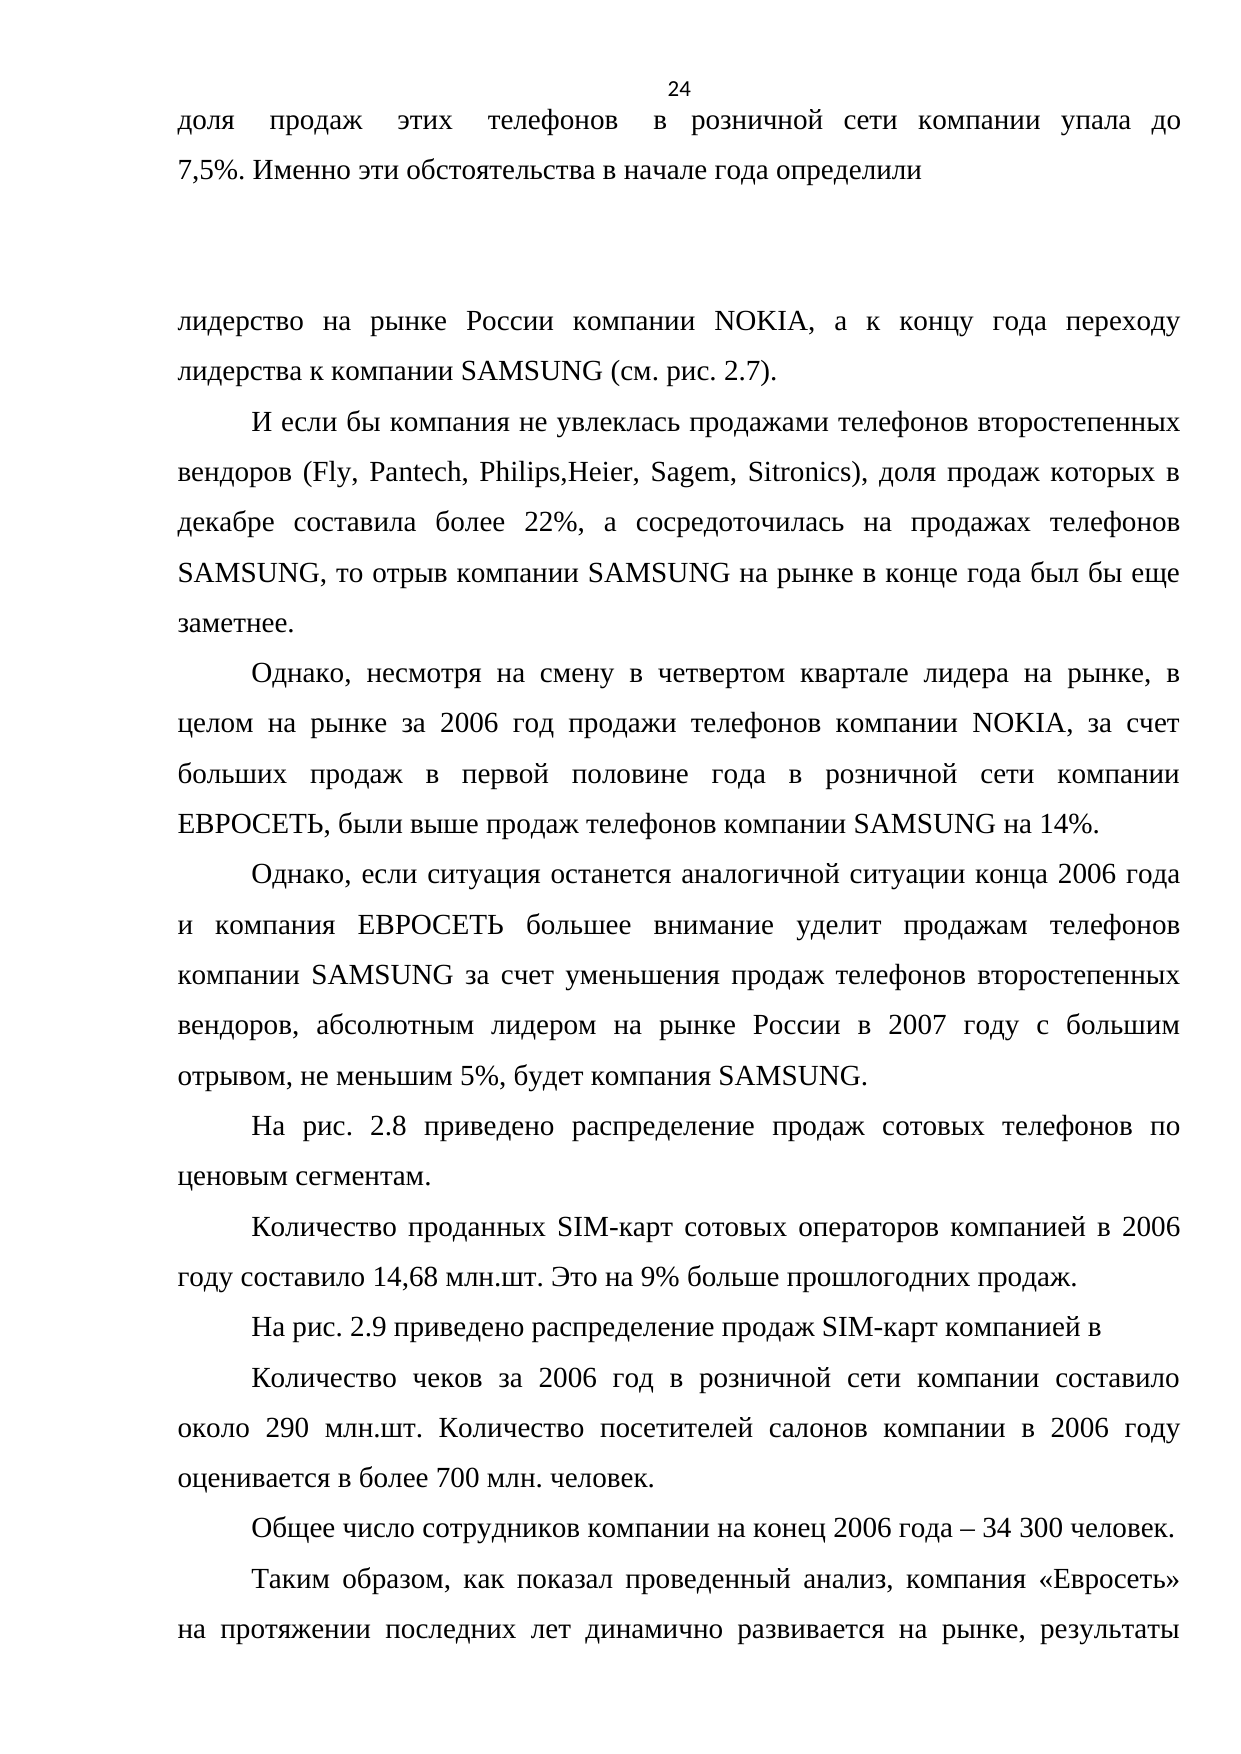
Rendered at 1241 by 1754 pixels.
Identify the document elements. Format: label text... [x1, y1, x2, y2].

text На рис. 2.9 приведено распределение продаж SIM-карт компанией в [177, 1309, 1181, 1343]
text Общее число сотрудников компании на конец 2006 года – 34 300 человек. [177, 1511, 1181, 1544]
text Однако, несмотря на смену в четвертом квартале лидера на рынке, в целом на рынке за 2006 год продажи телефонов компании NOKIA, за счет больших продаж в первой половине года в розничной сети компании ЕВРОСЕТЬ, были выше продаж телефонов компании SAMSUNG на 14%. [177, 655, 1181, 840]
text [177, 1561, 1181, 1645]
text Количество проданных SIM-карт сотовых операторов компанией в 2006 году составило 14,68 млн.шт. Это на 9% больше прошлогодних продаж. [177, 1209, 1181, 1293]
text Однако, если ситуация останется аналогичной ситуации конца 2006 года и компания ЕВРОСЕТЬ большее внимание уделит продажам телефонов компании SAMSUNG за счет уменьшения продаж телефонов второстепенных вендоров, абсолютным лидером на рынке России в 2007 году с большим отрывом, не меньшим 5%, будет компания SAMSUNG. [177, 857, 1181, 1091]
text Количество чеков за 2006 год в розничной сети компании составило около 290 млн.шт. Количество посетителей салонов компании в 2006 году оценивается в более 700 млн. человек. [177, 1360, 1181, 1494]
text лидерство на рынке России компании NOKIA, а к концу года переходу лидерства к компании SAMSUNG (см. рис. 2.7). [177, 303, 1181, 387]
text На рис. 2.8 приведено распределение продаж сотовых телефонов по ценовым сегментам. [177, 1108, 1181, 1192]
text И если бы компания не увлеклась продажами телефонов второстепенных вендоров (Fly, Pantech, Philips,Heier, Sagem, Sitronics), доля продаж которых в декабре составила более 22%, а сосредоточилась на продажах телефонов SAMSUNG, то отрыв компании SAMSUNG на рынке в конце года был бы еще заметнее. [177, 404, 1181, 638]
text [177, 102, 1181, 186]
